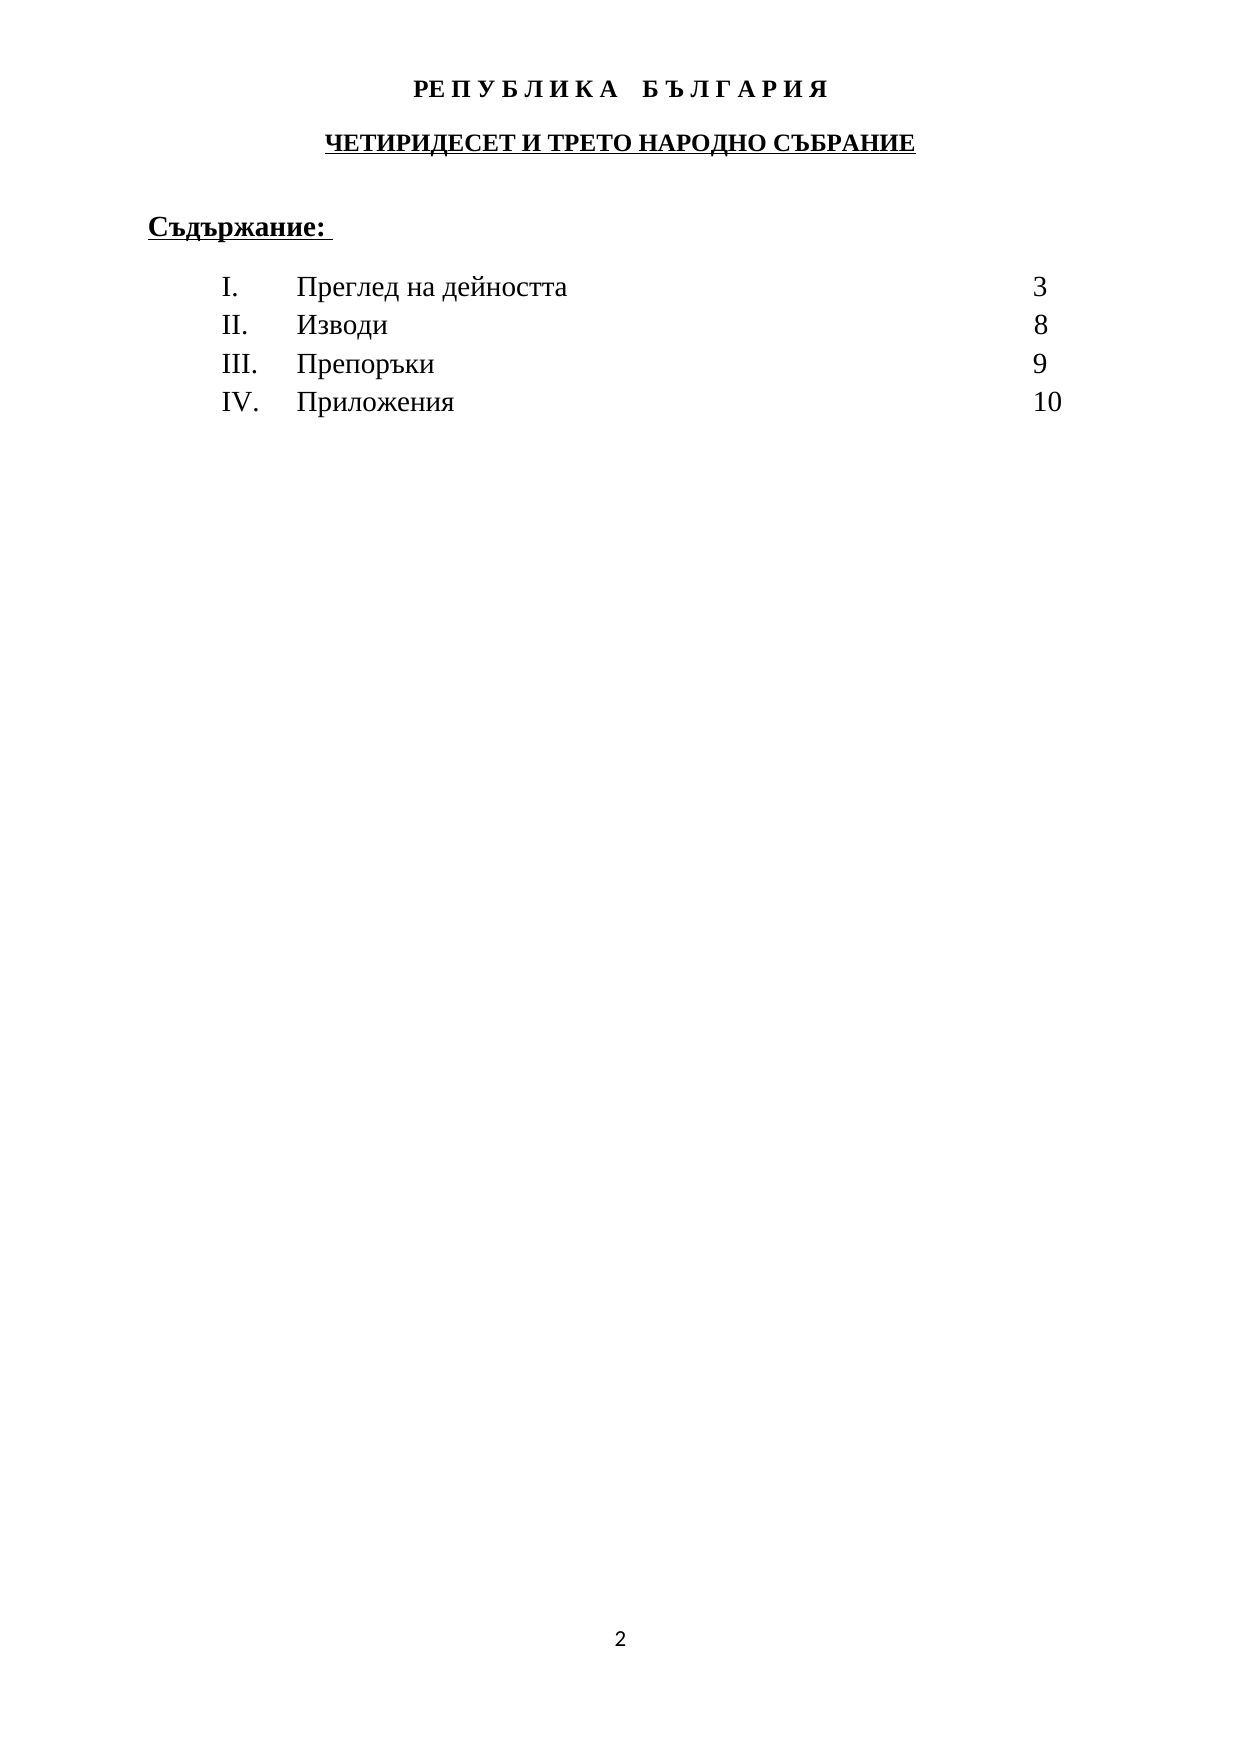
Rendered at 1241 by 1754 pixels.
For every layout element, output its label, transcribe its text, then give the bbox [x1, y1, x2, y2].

text Съдържание: [148, 209, 1093, 243]
list Преглед на дейността 3 [221, 269, 1093, 302]
list Препоръки 9 [221, 346, 1093, 379]
list Приложения 10 [221, 384, 1093, 418]
list Изводи 8 [221, 307, 1093, 341]
